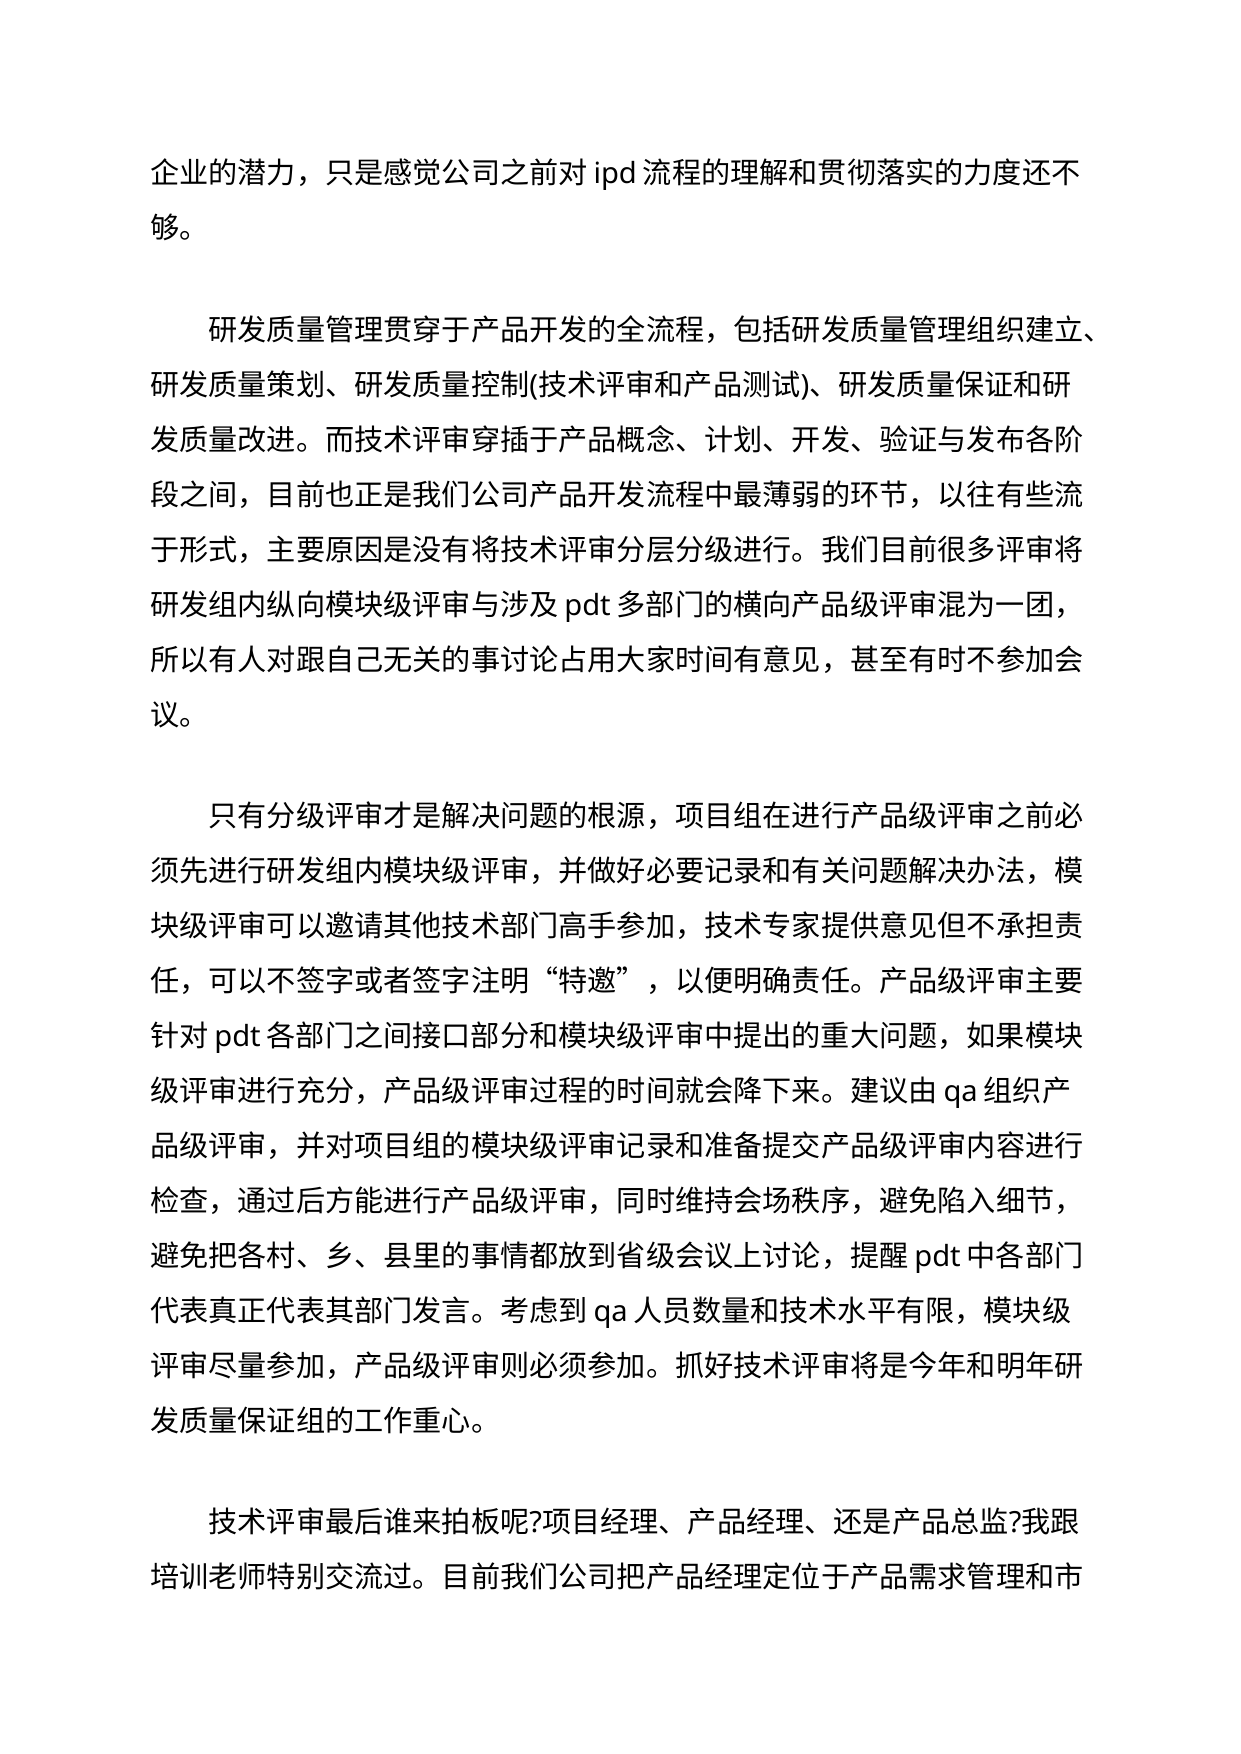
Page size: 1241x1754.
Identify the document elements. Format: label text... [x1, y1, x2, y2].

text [150, 1499, 1090, 1596]
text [150, 150, 1090, 247]
text 研发质量管理贯穿于产品开发的全流程，包括研发质量管理组织建立、研发质量策划、研发质量控制(技术评审和产品测试)、研发质量保证和研发质量改进。而技术评审穿插于产品概念、计划、开发、验证与发布各阶段之间，目前也正是我们公司产品开发流程中最薄弱的环节，以往有些流于形式，主要原因是没有将技术评审分层分级进行。我们目前很多评审将研发组内纵向模块级评审与涉及pdt多部门的横向产品级评审混为一团，所以有人对跟自己无关的事讨论占用大家时间有意见，甚至有时不参加会议。 [150, 307, 1090, 733]
text 只有分级评审才是解决问题的根源，项目组在进行产品级评审之前必须先进行研发组内模块级评审，并做好必要记录和有关问题解决办法，模块级评审可以邀请其他技术部门高手参加，技术专家提供意见但不承担责任，可以不签字或者签字注明“特邀”，以便明确责任。产品级评审主要针对pdt各部门之间接口部分和模块级评审中提出的重大问题，如果模块级评审进行充分，产品级评审过程的时间就会降下来。建议由qa组织产品级评审，并对项目组的模块级评审记录和准备提交产品级评审内容进行检查，通过后方能进行产品级评审，同时维持会场秩序，避免陷入细节，避免把各村、乡、县里的事情都放到省级会议上讨论，提醒pdt中各部门代表真正代表其部门发言。考虑到qa人员数量和技术水平有限，模块级评审尽量参加，产品级评审则必须参加。抓好技术评审将是今年和明年研发质量保证组的工作重心。 [150, 793, 1090, 1439]
